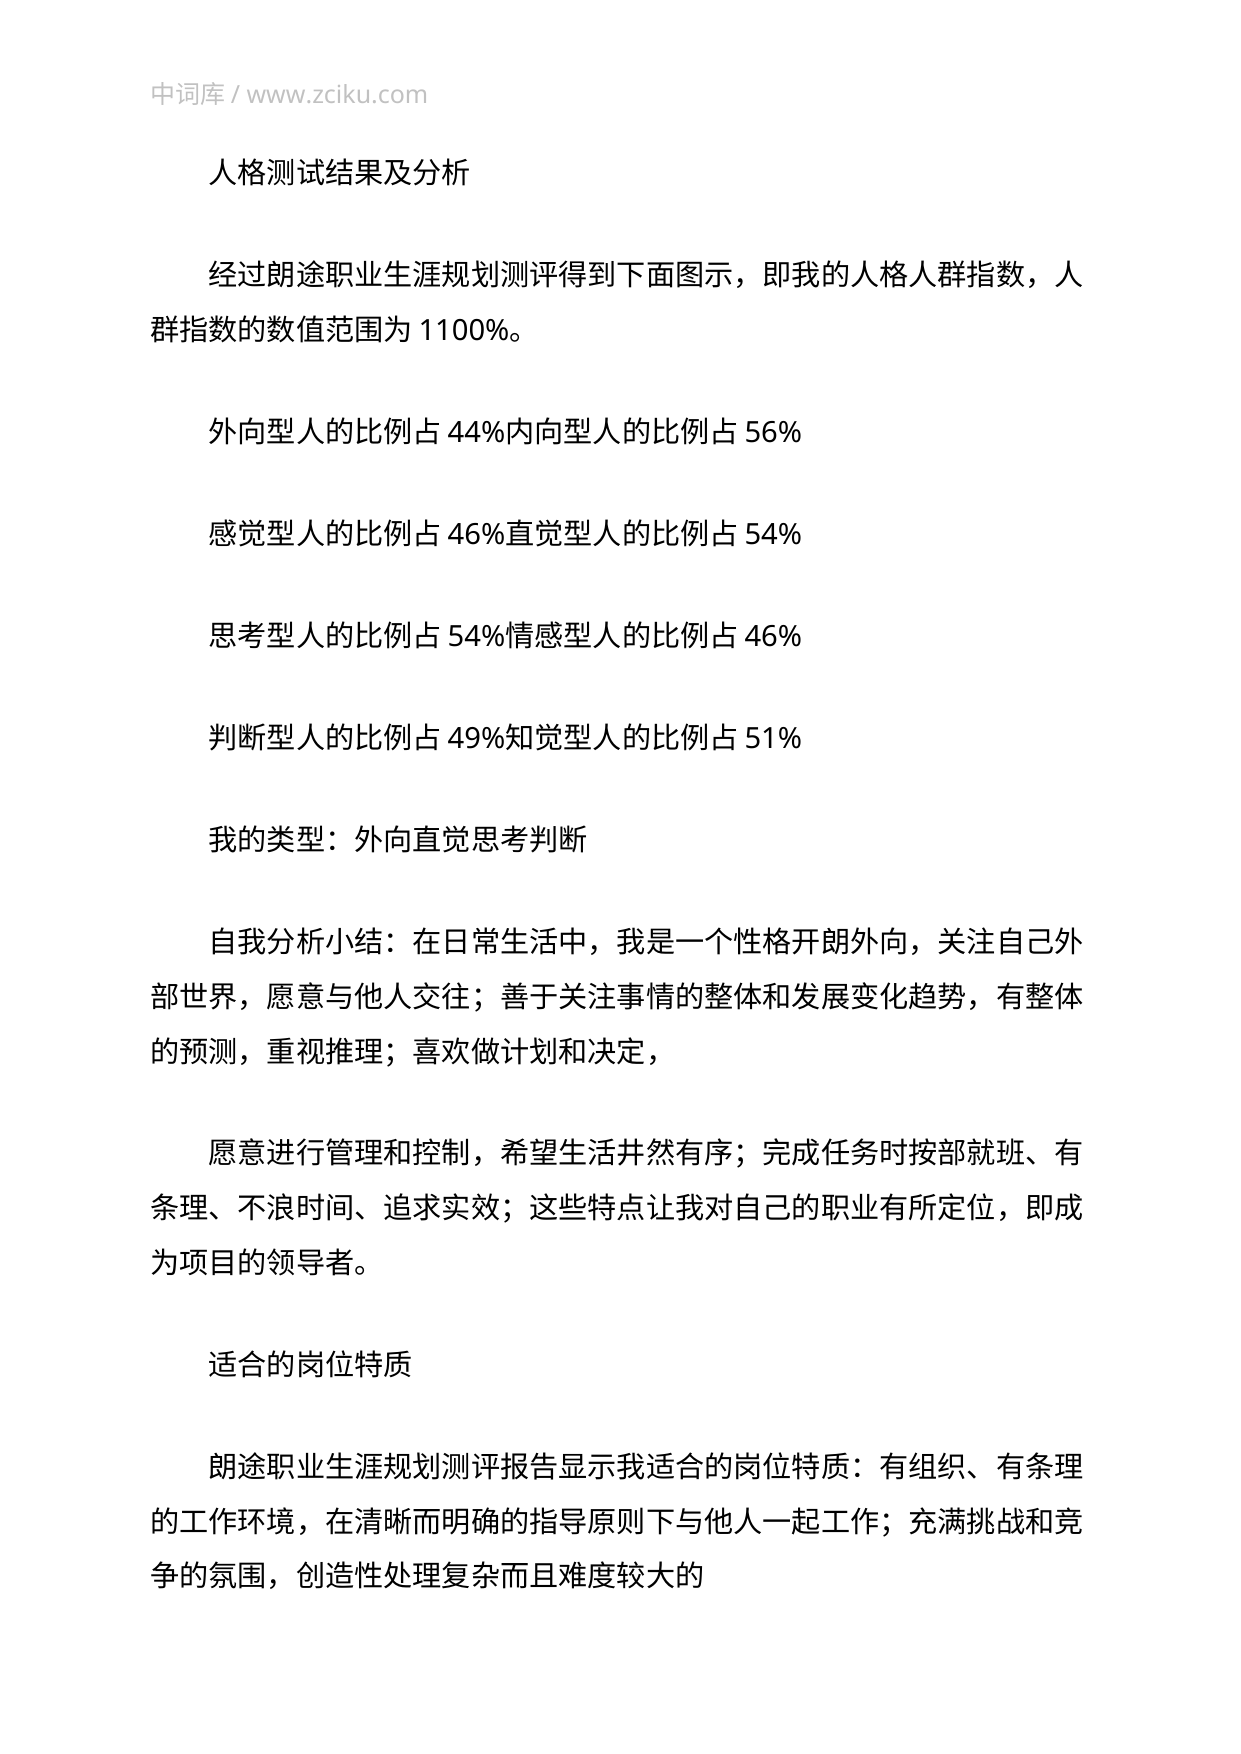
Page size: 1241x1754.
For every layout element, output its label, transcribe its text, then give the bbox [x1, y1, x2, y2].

text 朗途职业生涯规划测评报告显示我适合的岗位特质：有组织、有条理的工作环境，在清晰而明确的指导原则下与他人一起工作；充满挑战和竞争的氛围，创造性处理复杂而且难度较大的 [150, 1443, 1090, 1595]
text 外向型人的比例占44%内向型人的比例占56% [150, 409, 1090, 451]
text 思考型人的比例占54%情感型人的比例占46% [150, 613, 1090, 655]
text 愿意进行管理和控制，希望生活井然有序；完成任务时按部就班、有条理、不浪时间、追求实效；这些特点让我对自己的职业有所定位，即成为项目的领导者。 [150, 1130, 1090, 1282]
text 经过朗途职业生涯规划测评得到下面图示，即我的人格人群指数，人群指数的数值范围为1100%。 [150, 252, 1090, 349]
text 我的类型：外向直觉思考判断 [150, 817, 1090, 859]
text 自我分析小结：在日常生活中，我是一个性格开朗外向，关注自己外部世界，愿意与他人交往；善于关注事情的整体和发展变化趋势，有整体的预测，重视推理；喜欢做计划和决定， [150, 918, 1090, 1070]
text 人格测试结果及分析 [150, 150, 1090, 192]
text 适合的岗位特质 [150, 1341, 1090, 1384]
text 感觉型人的比例占46%直觉型人的比例占54% [150, 511, 1090, 553]
text 判断型人的比例占49%知觉型人的比例占51% [150, 714, 1090, 757]
